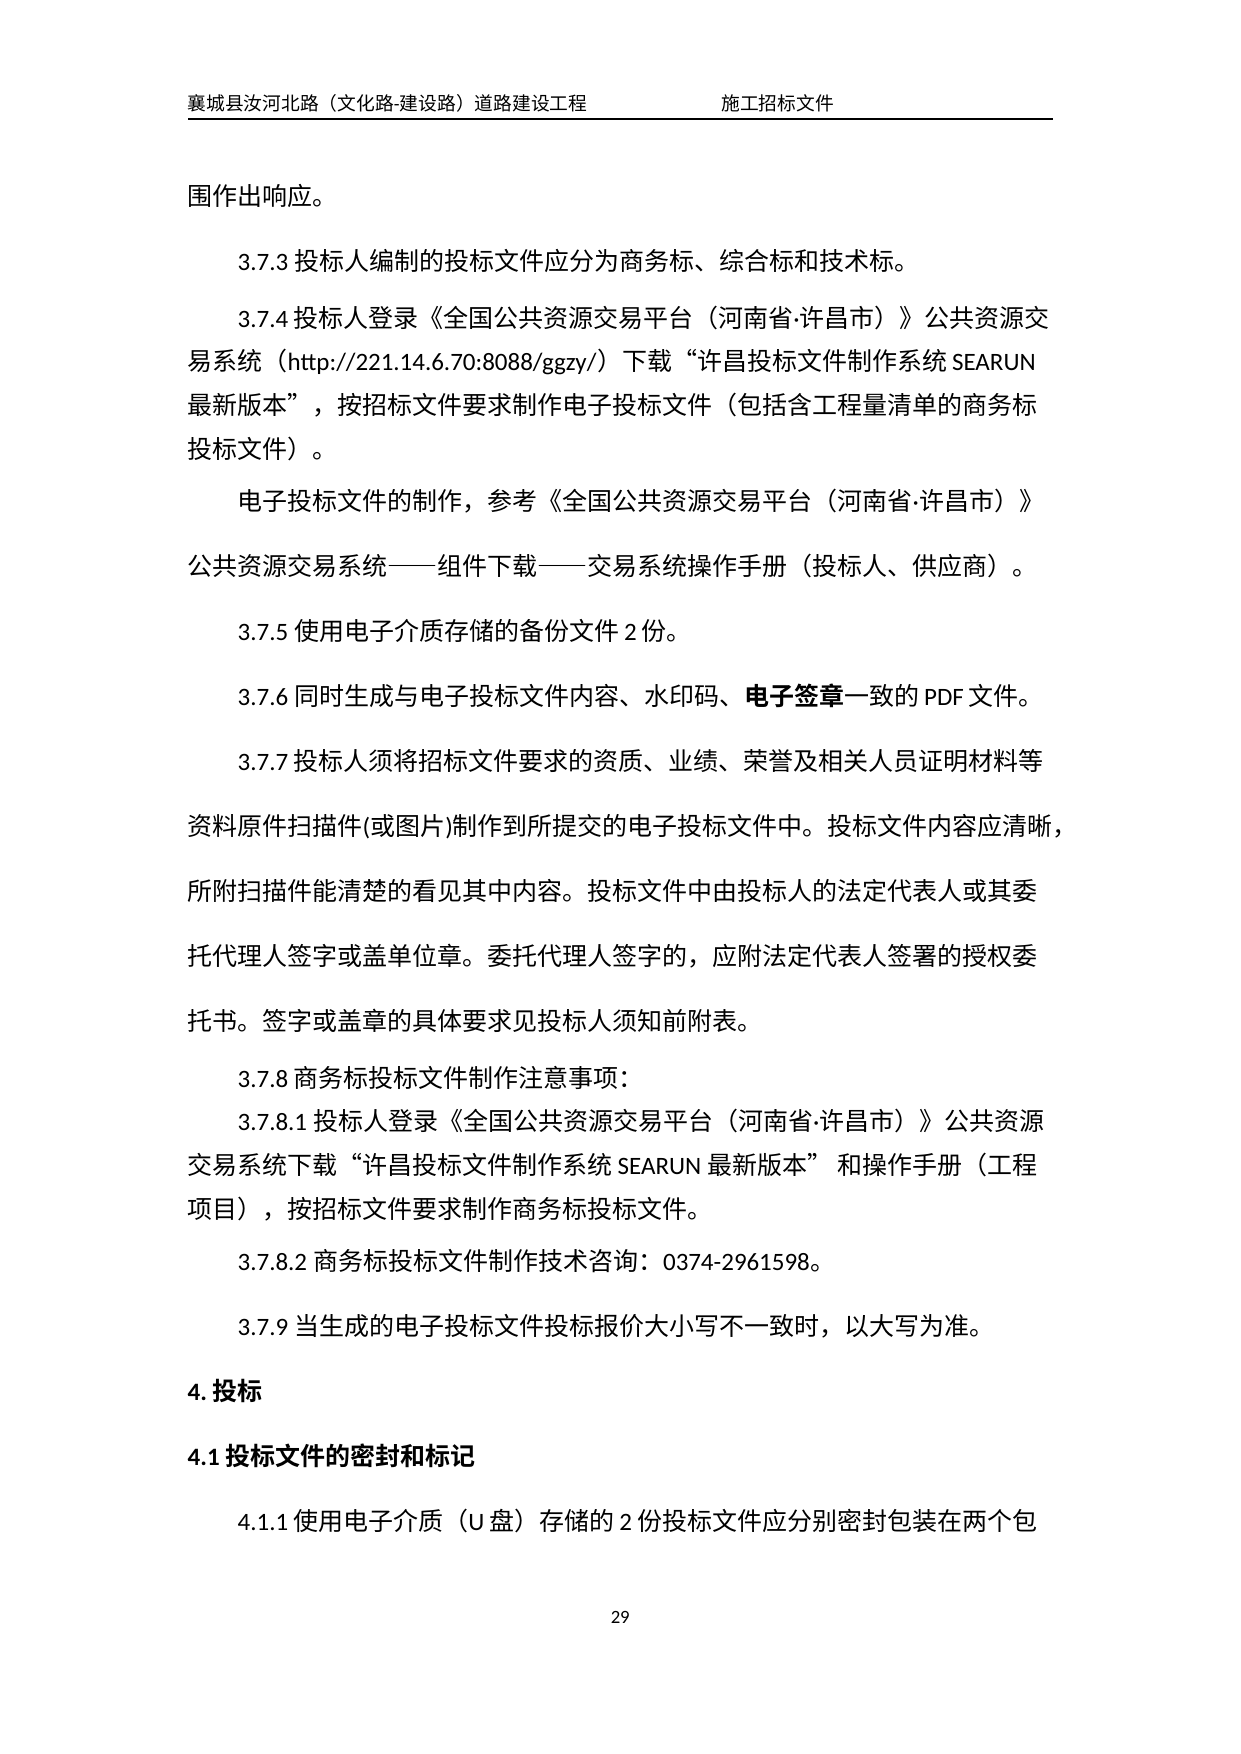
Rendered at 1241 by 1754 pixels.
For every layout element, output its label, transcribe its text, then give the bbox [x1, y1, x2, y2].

text 3.7.6 同时生成与电子投标文件内容、水印码、电子签章一致的PDF文件。 [187, 662, 1053, 727]
text 3.7.8商务标投标文件制作注意事项： [187, 1052, 1053, 1096]
text 3.7.3 投标人编制的投标文件应分为商务标、综合标和技术标。 [187, 227, 1053, 292]
text 3.7.4投标人登录《全国公共资源交易平台（河南省·许昌市）》公共资源交易系统（http://221.14.6.70:8088/ggzy/）下载“许昌投标文件制作系统SEARUN 最新版本”，按招标文件要求制作电子投标文件（包括含工程量清单的商务标投标文件）。 [187, 292, 1053, 467]
text 4.1 投标文件的密封和标记 [187, 1422, 1053, 1487]
text 3.7.5 使用电子介质存储的备份文件2份。 [187, 597, 1053, 662]
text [187, 1487, 1053, 1552]
text 3.7.7投标人须将招标文件要求的资质、业绩、荣誉及相关人员证明材料等资料原件扫描件(或图片)制作到所提交的电子投标文件中。投标文件内容应清晰，所附扫描件能清楚的看见其中内容。投标文件中由投标人的法定代表人或其委托代理人签字或盖单位章。委托代理人签字的，应附法定代表人签署的授权委托书。签字或盖章的具体要求见投标人须知前附表。 [187, 727, 1053, 1052]
text 3.7.8.1 投标人登录《全国公共资源交易平台（河南省·许昌市）》公共资源交易系统下载“许昌投标文件制作系统SEARUN 最新版本” 和操作手册（工程项目），按招标文件要求制作商务标投标文件。 [187, 1096, 1053, 1227]
text 4. 投标 [187, 1357, 1053, 1422]
text 3.7.8.2 商务标投标文件制作技术咨询：0374-2961598。 [187, 1227, 1053, 1292]
text 3.7.9 当生成的电子投标文件投标报价大小写不一致时，以大写为准。 [187, 1292, 1053, 1357]
text 电子投标文件的制作，参考《全国公共资源交易平台（河南省·许昌市）》公共资源交易系统——组件下载——交易系统操作手册（投标人、供应商）。 [187, 467, 1053, 597]
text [187, 162, 1053, 227]
